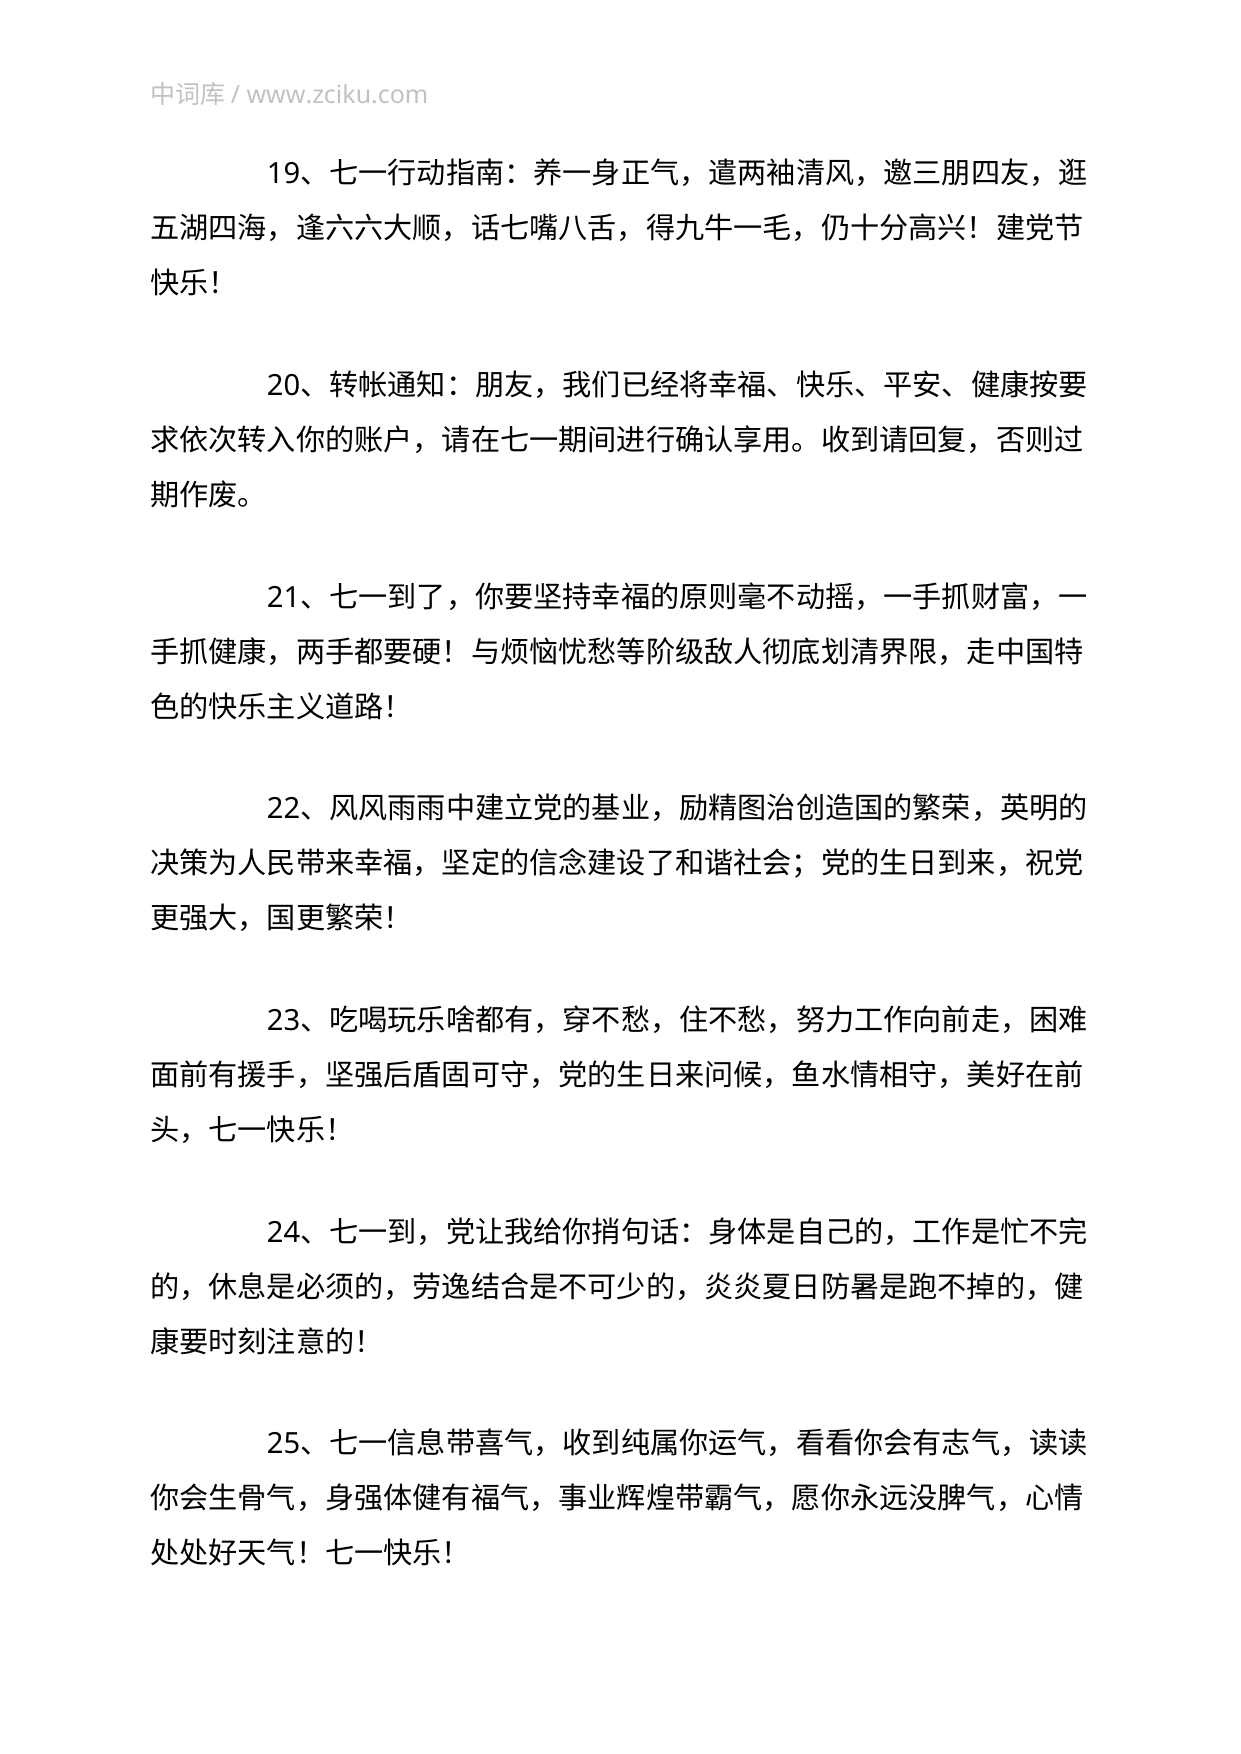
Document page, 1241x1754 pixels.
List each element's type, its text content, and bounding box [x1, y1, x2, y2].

text 20、转帐通知：朋友，我们已经将幸福、快乐、平安、健康按要求依次转入你的账户，请在七一期间进行确认享用。收到请回复，否则过期作废。 [150, 362, 1090, 514]
text 23、吃喝玩乐啥都有，穿不愁，住不愁，努力工作向前走，困难面前有援手，坚强后盾固可守，党的生日来问候，鱼水情相守，美好在前头，七一快乐！ [150, 997, 1090, 1149]
text 21、七一到了，你要坚持幸福的原则毫不动摇，一手抓财富，一手抓健康，两手都要硬！与烦恼忧愁等阶级敌人彻底划清界限，走中国特色的快乐主义道路！ [150, 573, 1090, 726]
text 22、风风雨雨中建立党的基业，励精图治创造国的繁荣，英明的决策为人民带来幸福，坚定的信念建设了和谐社会；党的生日到来，祝党更强大，国更繁荣！ [150, 785, 1090, 937]
text 19、七一行动指南：养一身正气，遣两袖清风，邀三朋四友，逛五湖四海，逢六六大顺，话七嘴八舌，得九牛一毛，仍十分高兴！建党节快乐！ [150, 150, 1090, 302]
text 25、七一信息带喜气，收到纯属你运气，看看你会有志气，读读你会生骨气，身强体健有福气，事业辉煌带霸气，愿你永远没脾气，心情处处好天气！七一快乐！ [150, 1420, 1090, 1572]
text 24、七一到，党让我给你捎句话：身体是自己的，工作是忙不完的，休息是必须的，劳逸结合是不可少的，炎炎夏日防暑是跑不掉的，健康要时刻注意的！ [150, 1208, 1090, 1361]
